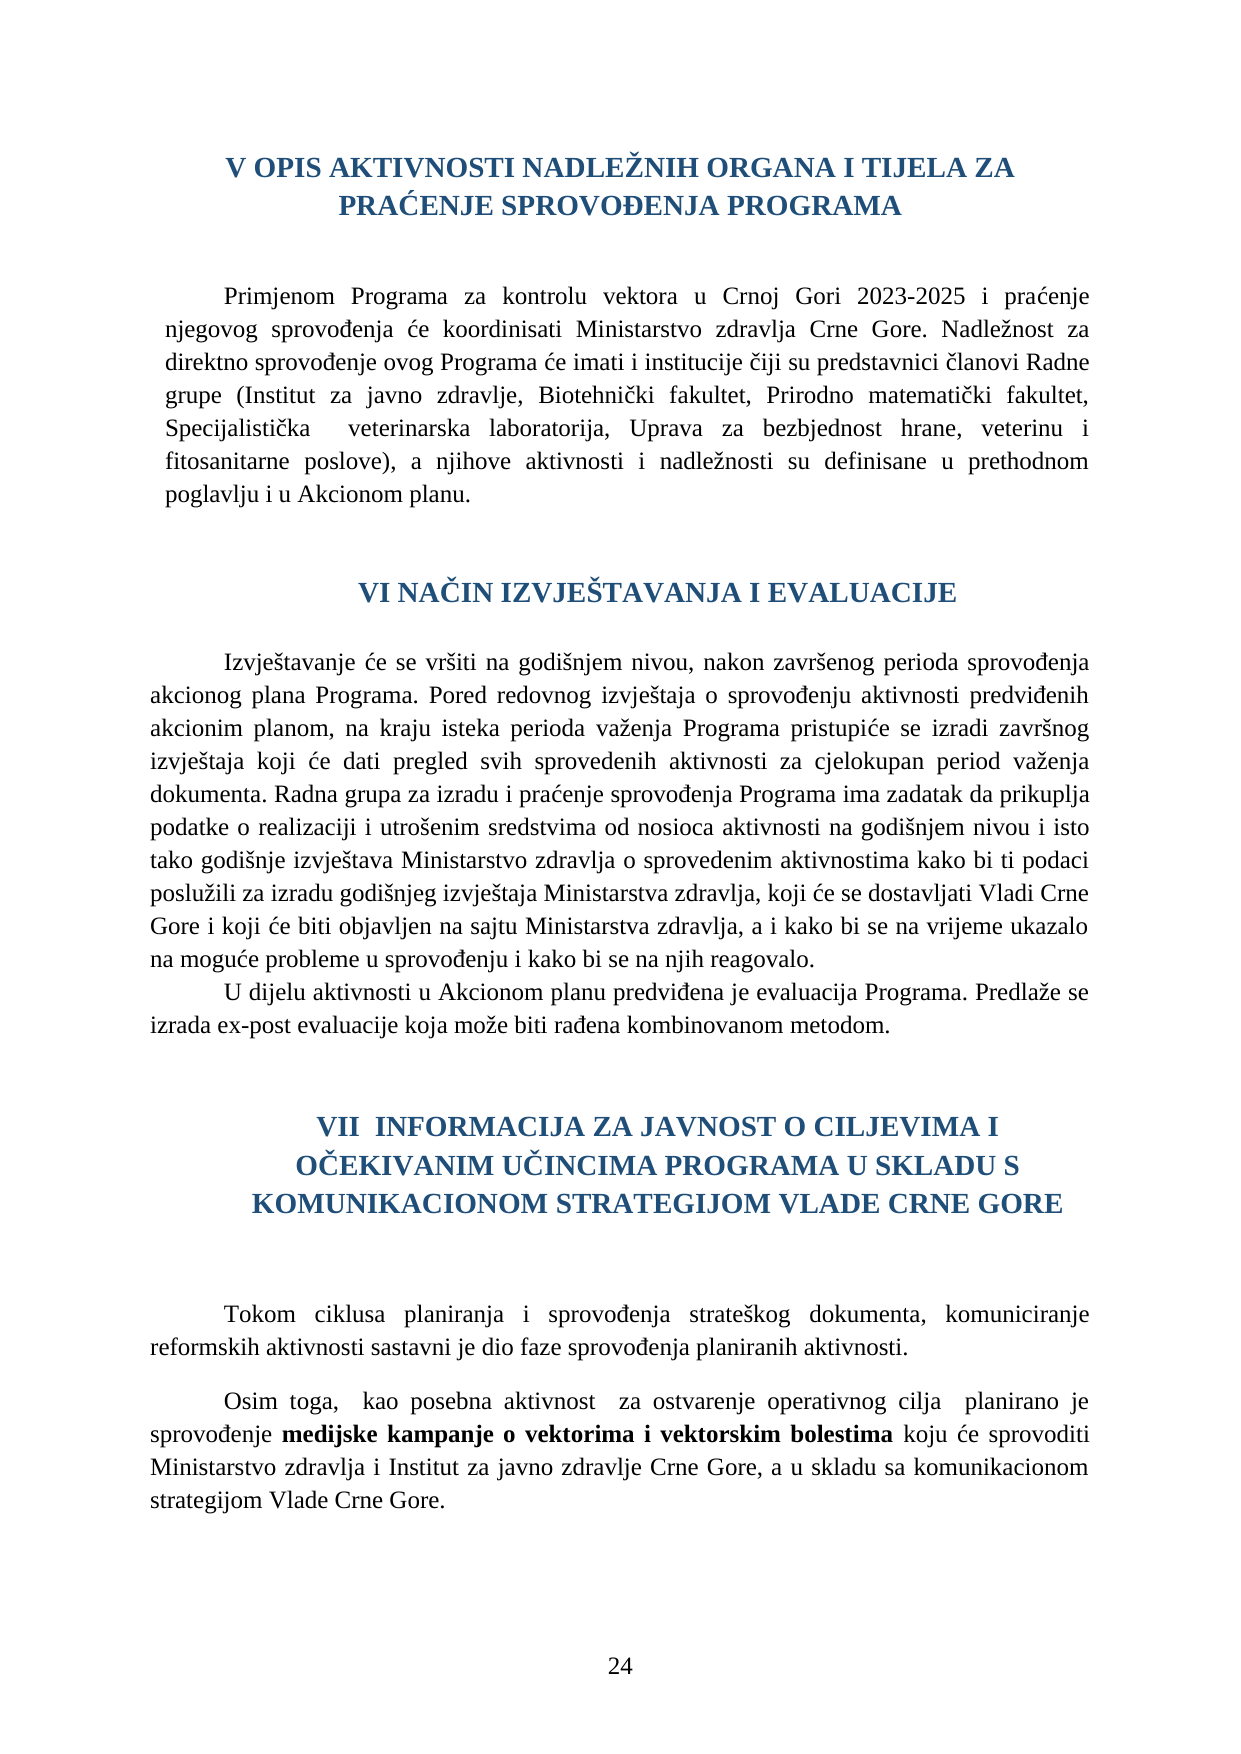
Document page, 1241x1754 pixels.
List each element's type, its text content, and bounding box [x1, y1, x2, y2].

list Primjenom Programa za kontrolu vektora u Crnoj Gori 2023-2025 i praćenje njegovog sprovođenja će koordinisati Ministarstvo zdravlja Crne Gore. Nadležnost za direktno sprovođenje ovog Programa će imati i institucije čiji su predstavnici članovi Radne grupe (Institut za javno zdravlje, Biotehnički fakultet, Prirodno matematički fakultet, Specijalistička veterinarska laboratorija, Uprava za bezbjednost hrane, veterinu i fitosanitarne poslove), a njihove aktivnosti i nadležnosti su definisane u prethodnom poglavlju i u Akcionom planu. [165, 281, 1090, 508]
list Izvještavanje će se vršiti na godišnjem nivou, nakon završenog perioda sprovođenja akcionog plana Programa. Pored redovnog izvještaja o sprovođenju aktivnosti predviđenih akcionim planom, na kraju isteka perioda važenja Programa pristupiće se izradi završnog izvještaja koji će dati pregled svih sprovedenih aktivnosti za cjelokupan period važenja dokumenta. Radna grupa za izradu i praćenje sprovođenja Programa ima zadatak da prikuplja podatke o realizaciji i utrošenim sredstvima od nosioca aktivnosti na godišnjem nivou i isto tako godišnje izvještava Ministarstvo zdravlja o sprovedenim aktivnostima kako bi ti podaci poslužili za izradu godišnjeg izvještaja Ministarstva zdravlja, koji će se dostavljati Vladi Crne Gore i koji će biti objavljen na sajtu Ministarstva zdravlja, a i kako bi se na vrijeme ukazalo na moguće probleme u sprovođenju i kako bi se na njih reagovalo. [150, 647, 1090, 973]
text V OPIS AKTIVNOSTI NADLEŽNIH ORGANA I TIJELA ZA PRAĆENJE SPROVOĐENJA PROGRAMA [150, 150, 1090, 222]
text Osim toga, kao posebna aktivnost za ostvarenje operativnog cilja planirano je sprovođenje medijske kampanje o vektorima i vektorskim bolestima koju će sprovoditi Ministarstvo zdravlja i Institut za javno zdravlje Crne Gore, a u skladu sa komunikacionom strategijom Vlade Crne Gore. [150, 1386, 1090, 1514]
text Tokom ciklusa planiranja i sprovođenja strateškog dokumenta, komuniciranje reformskih aktivnosti sastavni je dio faze sprovođenja planiranih aktivnosti. [150, 1299, 1090, 1361]
list VI NAČIN IZVJEŠTAVANJA I EVALUACIJE [225, 575, 1090, 609]
list U dijelu aktivnosti u Akcionom planu predviđena je evaluacija Programa. Predlaže se izrada ex-post evaluacije koja može biti rađena kombinovanom metodom. [150, 977, 1090, 1039]
list VII INFORMACIJA ZA JAVNOST O CILJEVIMA I OČEKIVANIM UČINCIMA PROGRAMA U SKLADU S KOMUNIKACIONOM STRATEGIJOM VLADE CRNE GORE [225, 1109, 1090, 1220]
